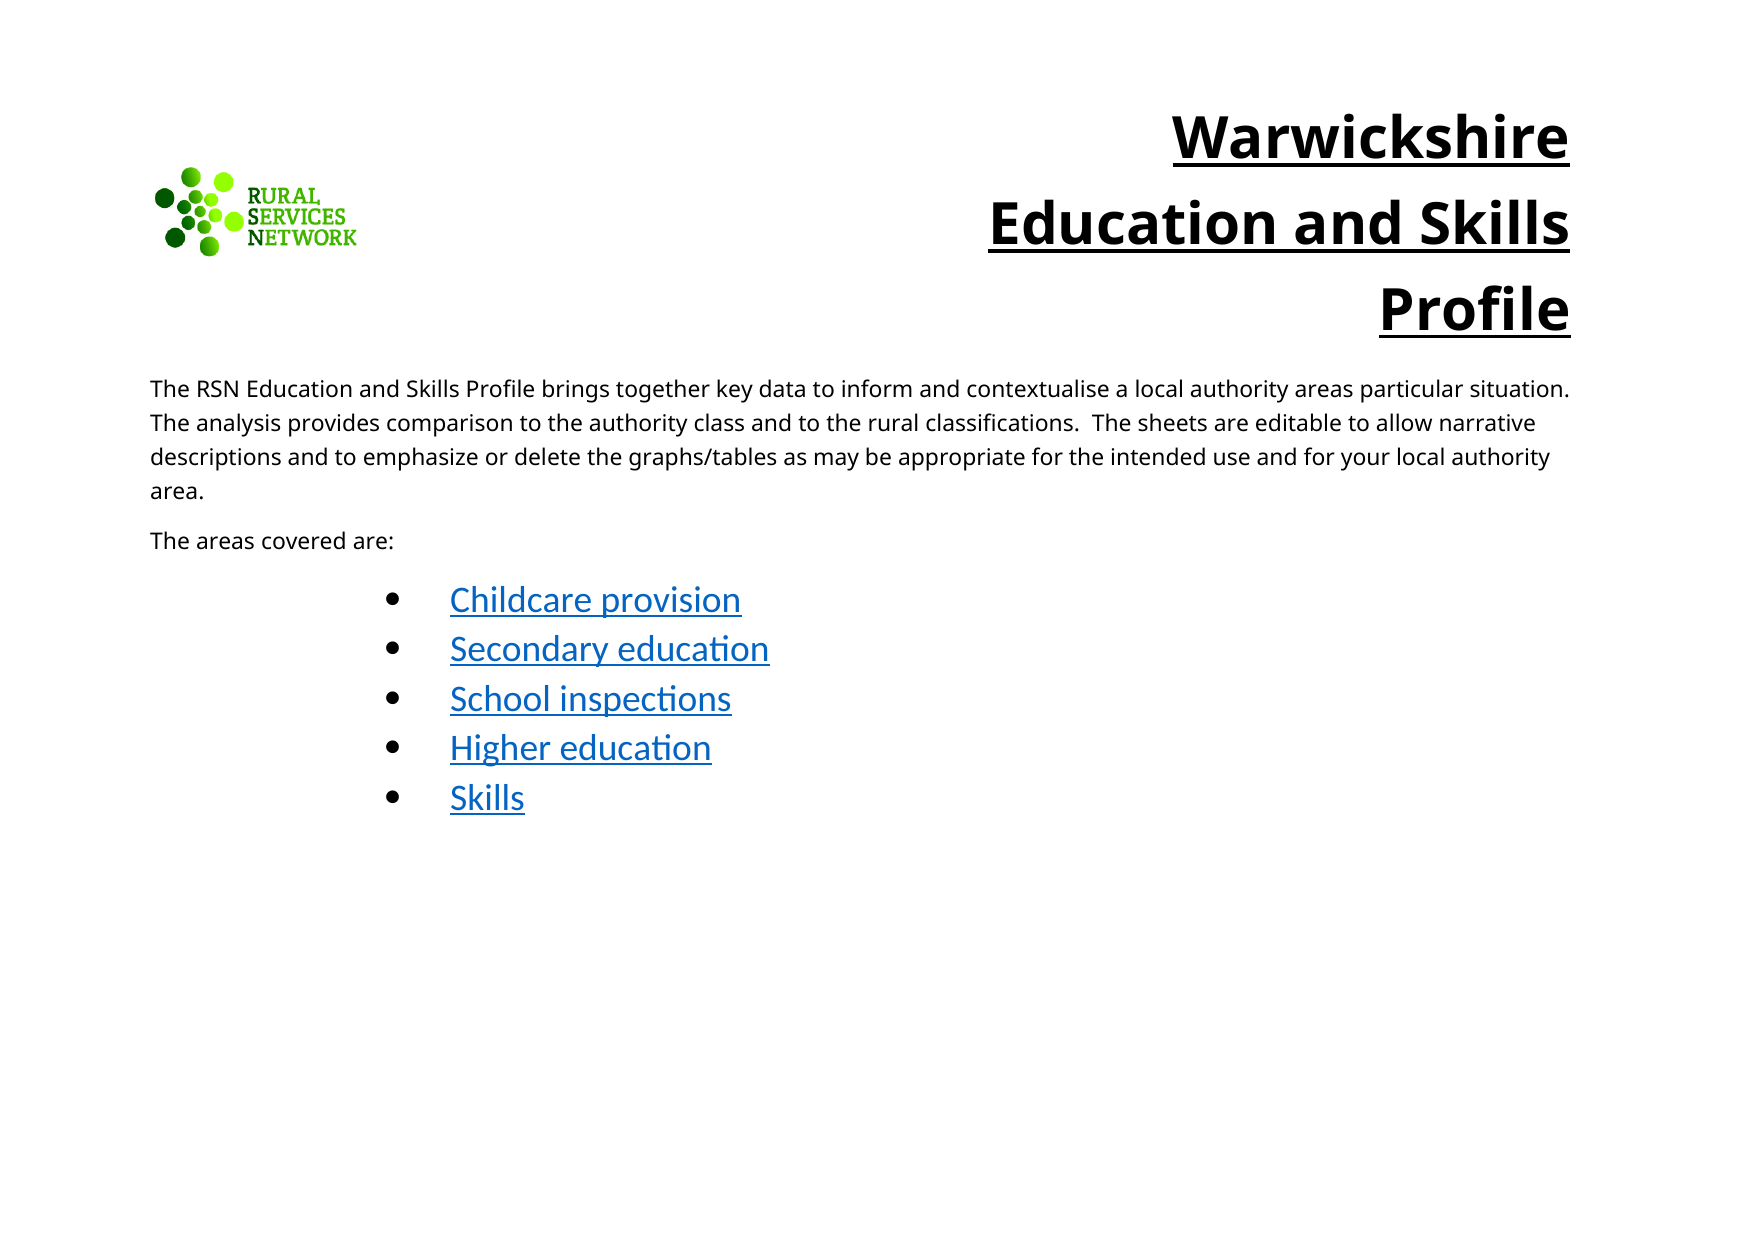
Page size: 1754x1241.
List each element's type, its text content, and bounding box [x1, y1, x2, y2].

list School inspections [386, 674, 1604, 720]
list Childcare provision [386, 576, 1604, 621]
list Skills [386, 773, 1604, 819]
text The areas covered are: [150, 525, 1604, 556]
list Higher education [386, 724, 1604, 770]
picture [131, 145, 357, 280]
list Secondary education [386, 625, 1604, 671]
text The RSN Education and Skills Profile brings together key data to inform and contextualise a local authority areas particular situation. The analysis provides comparison to the authority class and to the rural classifications. The sheets are editable to allow narrative descriptions and to emphasize or delete the graphs/tables as may be appropriate for the intended use and for your local authority area. [150, 373, 1604, 506]
